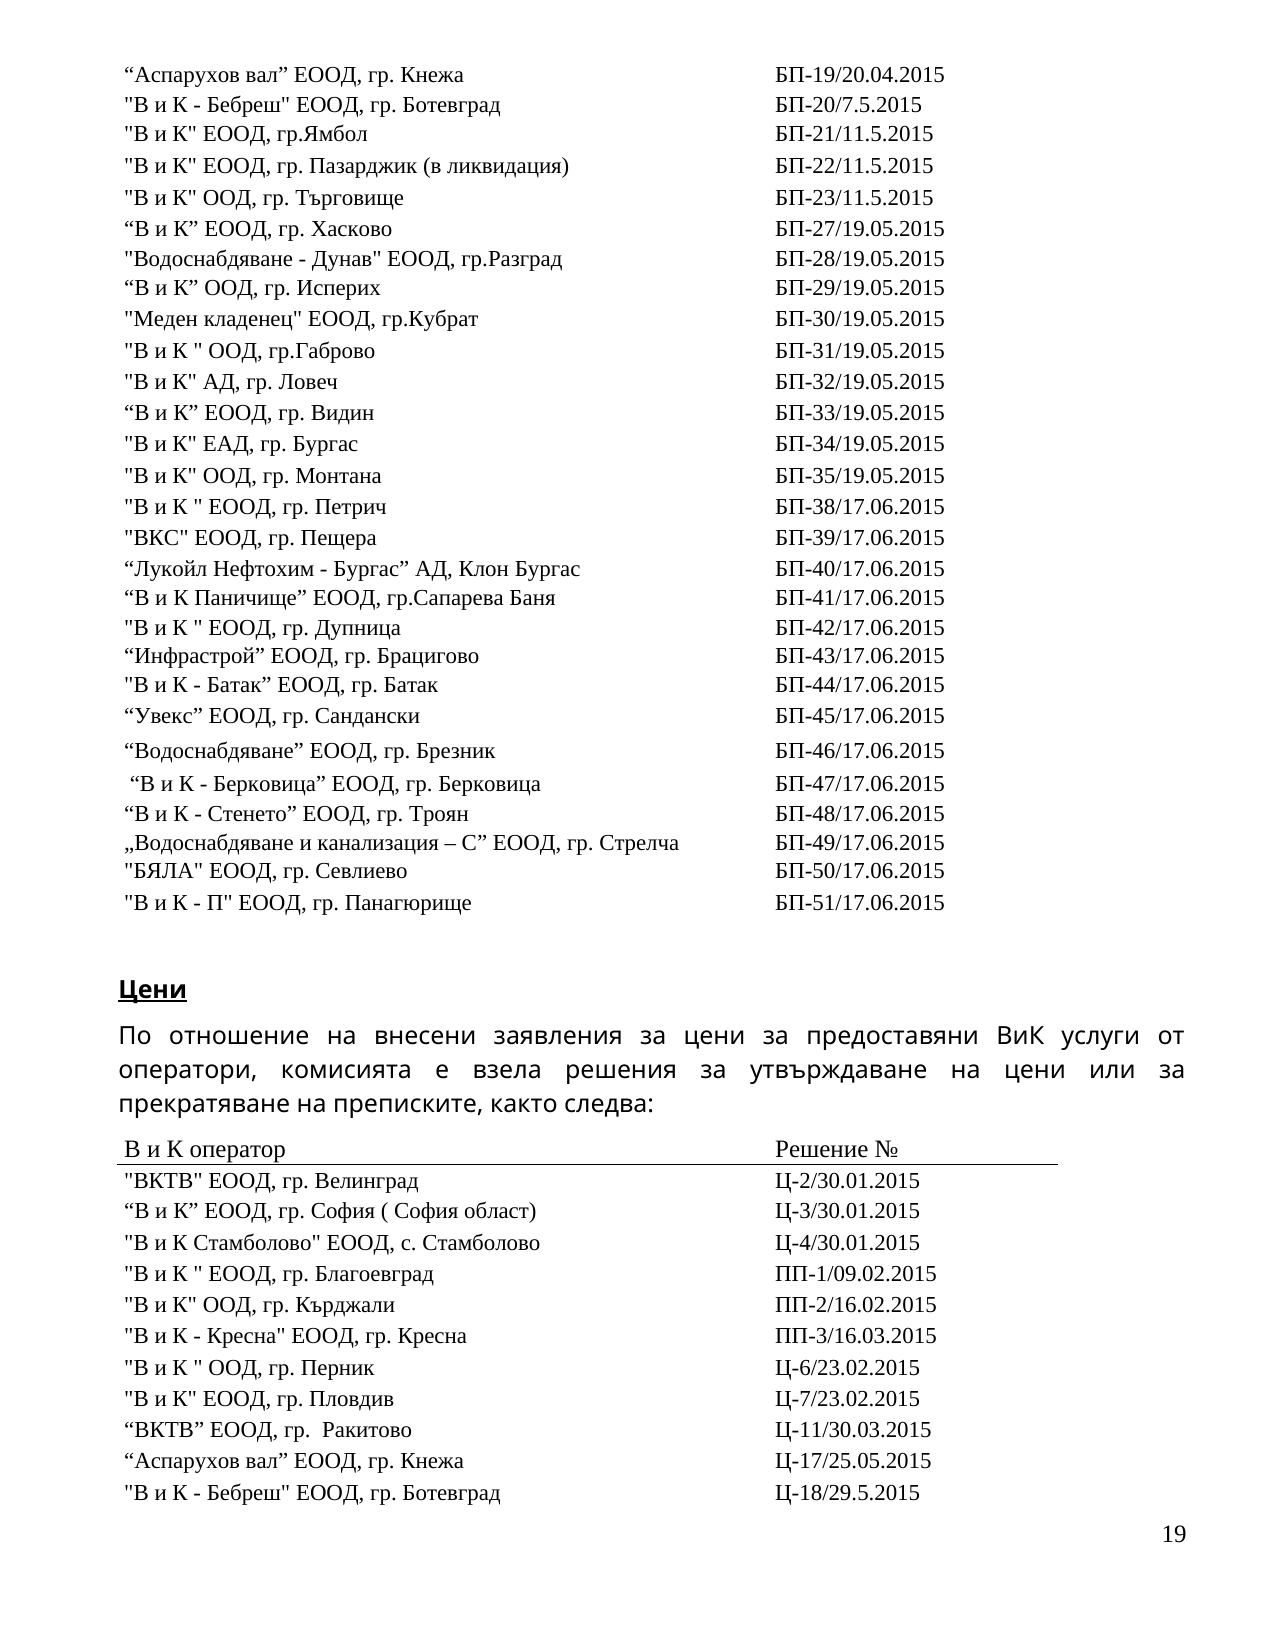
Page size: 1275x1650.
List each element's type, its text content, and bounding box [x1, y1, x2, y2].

table_cell БП-39/17.06.2015 [768, 522, 1034, 553]
table_cell БП-29/19.05.2015 [768, 272, 1034, 303]
table_cell „Водоснабдяване и канализация – С” ЕООД, гр. Стрелча [117, 829, 768, 855]
table_cell “В и К” ЕООД, гр. Видин [117, 397, 768, 428]
table_cell БП-44/17.06.2015 [768, 669, 1034, 700]
table_cell “В и К Паничище” ЕООД, гр.Сапарева Баня [117, 583, 768, 611]
table_cell БП-40/17.06.2015 [768, 553, 1034, 583]
table_cell "В и К " ООД, гр. Перник [117, 1351, 768, 1383]
table_cell Ц-17/25.05.2015 [768, 1445, 1057, 1476]
table_cell БП-19/20.04.2015 [768, 59, 1034, 90]
table_cell "В и К" ЕООД, гр.Ямбол [117, 118, 768, 149]
table_cell "В и К " ООД, гр.Габрово [117, 334, 768, 366]
table_cell БП-23/11.5.2015 [768, 181, 1034, 212]
table_cell "В и К" ЕООД, гр. Пазарджик (в ликвидация) [117, 149, 768, 181]
table_cell "ВКТВ" ЕООД, гр. Велинград [117, 1165, 768, 1195]
table_cell Ц-6/23.02.2015 [768, 1351, 1057, 1383]
table_cell БП-32/19.05.2015 [768, 366, 1034, 397]
table_cell БП-27/19.05.2015 [768, 213, 1034, 244]
text По отношение на внесени заявления за цени за предоставяни ВиК услуги от оператори, комисията е взела решения за утвърждаване на цени или за прекратяване на преписките, както следва: [118, 1018, 1186, 1120]
table_cell БП-46/17.06.2015 [768, 731, 1034, 769]
table_cell “Аспарухов вал” ЕООД, гр. Кнежа [117, 1445, 768, 1476]
table_cell “Лукойл Нефтохим - Бургас” АД, Клон Бургас [117, 553, 768, 583]
table_cell "В и К " ЕООД, гр. Дупница [117, 611, 768, 642]
table_cell “В и К - Стенето” ЕООД, гр. Троян [117, 798, 768, 829]
table_cell "В и К - Бебреш" ЕООД, гр. Ботевград [117, 1476, 768, 1508]
table_cell БП-20/7.5.2015 [768, 90, 1034, 118]
table_cell БП-28/19.05.2015 [768, 244, 1034, 272]
table_cell ПП-2/16.02.2015 [768, 1289, 1057, 1320]
table_cell “В и К - Берковица” ЕООД, гр. Берковица [117, 769, 768, 798]
table_cell "В и К Стамболово" ЕООД, с. Стамболово [117, 1226, 768, 1258]
table_cell БП-41/17.06.2015 [768, 583, 1034, 611]
table_cell БП-43/17.06.2015 [768, 643, 1034, 669]
table_cell "В и К" АД, гр. Ловеч [117, 366, 768, 397]
table_cell “Увекс” ЕООД, гр. Сандански [117, 700, 768, 731]
table_cell "ВКС" ЕООД, гр. Пещера [117, 522, 768, 553]
table_cell "В и К " ЕООД, гр. Петрич [117, 491, 768, 522]
table_cell "В и К" ООД, гр. Кърджали [117, 1289, 768, 1320]
table_cell БП-42/17.06.2015 [768, 611, 1034, 642]
table_cell ПП-1/09.02.2015 [768, 1258, 1057, 1289]
text Цени [118, 971, 1186, 1006]
table_cell “Инфрастрой” ЕООД, гр. Брацигово [117, 643, 768, 669]
table_cell БП-35/19.05.2015 [768, 459, 1034, 491]
table_cell БП-48/17.06.2015 [768, 798, 1034, 829]
table_cell “Аспарухов вал” ЕООД, гр. Кнежа [117, 59, 768, 90]
table_cell "В и К - Бебреш" ЕООД, гр. Ботевград [117, 90, 768, 118]
table_cell “Водоснабдяване” ЕООД, гр. Брезник [117, 731, 768, 769]
table_cell "В и К " ЕООД, гр. Благоевград [117, 1258, 768, 1289]
table_cell БП-47/17.06.2015 [768, 769, 1034, 798]
table_cell "БЯЛА" ЕООД, гр. Севлиево [117, 855, 768, 886]
table_cell Ц-11/30.03.2015 [768, 1414, 1057, 1445]
table_cell "В и К - П" ЕООД, гр. Панагюрище [117, 886, 768, 918]
table_cell ПП-3/16.03.2015 [768, 1320, 1057, 1351]
table_cell БП-22/11.5.2015 [768, 149, 1034, 181]
table_cell БП-33/19.05.2015 [768, 397, 1034, 428]
table_cell БП-49/17.06.2015 [768, 829, 1034, 855]
table_cell "В и К" ООД, гр. Монтана [117, 459, 768, 491]
table_cell Ц-7/23.02.2015 [768, 1383, 1057, 1414]
table_cell БП-51/17.06.2015 [768, 886, 1034, 918]
table_cell "В и К - Кресна" ЕООД, гр. Кресна [117, 1320, 768, 1351]
table_cell Ц-18/29.5.2015 [768, 1476, 1057, 1508]
table_cell Ц-4/30.01.2015 [768, 1226, 1057, 1258]
table_cell БП-45/17.06.2015 [768, 700, 1034, 731]
table_cell "Водоснабдяване - Дунав" ЕООД, гр.Разград [117, 244, 768, 272]
table_cell "В и К - Батак” ЕООД, гр. Батак [117, 669, 768, 700]
table_cell Ц-2/30.01.2015 [768, 1165, 1057, 1195]
table_cell Ц-3/30.01.2015 [768, 1195, 1057, 1226]
table_cell "В и К" ООД, гр. Търговище [117, 181, 768, 212]
table_cell "Меден кладенец" ЕООД, гр.Кубрат [117, 303, 768, 334]
table_cell "В и К" ЕАД, гр. Бургас [117, 428, 768, 459]
table_cell БП-21/11.5.2015 [768, 118, 1034, 149]
table_header В и К оператор [117, 1133, 768, 1164]
table_cell “ВКТВ” ЕООД, гр. Ракитово [117, 1414, 768, 1445]
table_cell “В и К” ООД, гр. Исперих [117, 272, 768, 303]
table_header Решение № [768, 1133, 1057, 1164]
table_cell БП-34/19.05.2015 [768, 428, 1034, 459]
table_cell "В и К" ЕООД, гр. Пловдив [117, 1383, 768, 1414]
table_cell “В и К” ЕООД, гр. София ( София област) [117, 1195, 768, 1226]
table_cell БП-50/17.06.2015 [768, 855, 1034, 886]
table_cell БП-38/17.06.2015 [768, 491, 1034, 522]
table_cell БП-31/19.05.2015 [768, 334, 1034, 366]
table_cell “В и К” ЕООД, гр. Хасково [117, 213, 768, 244]
table_cell БП-30/19.05.2015 [768, 303, 1034, 334]
